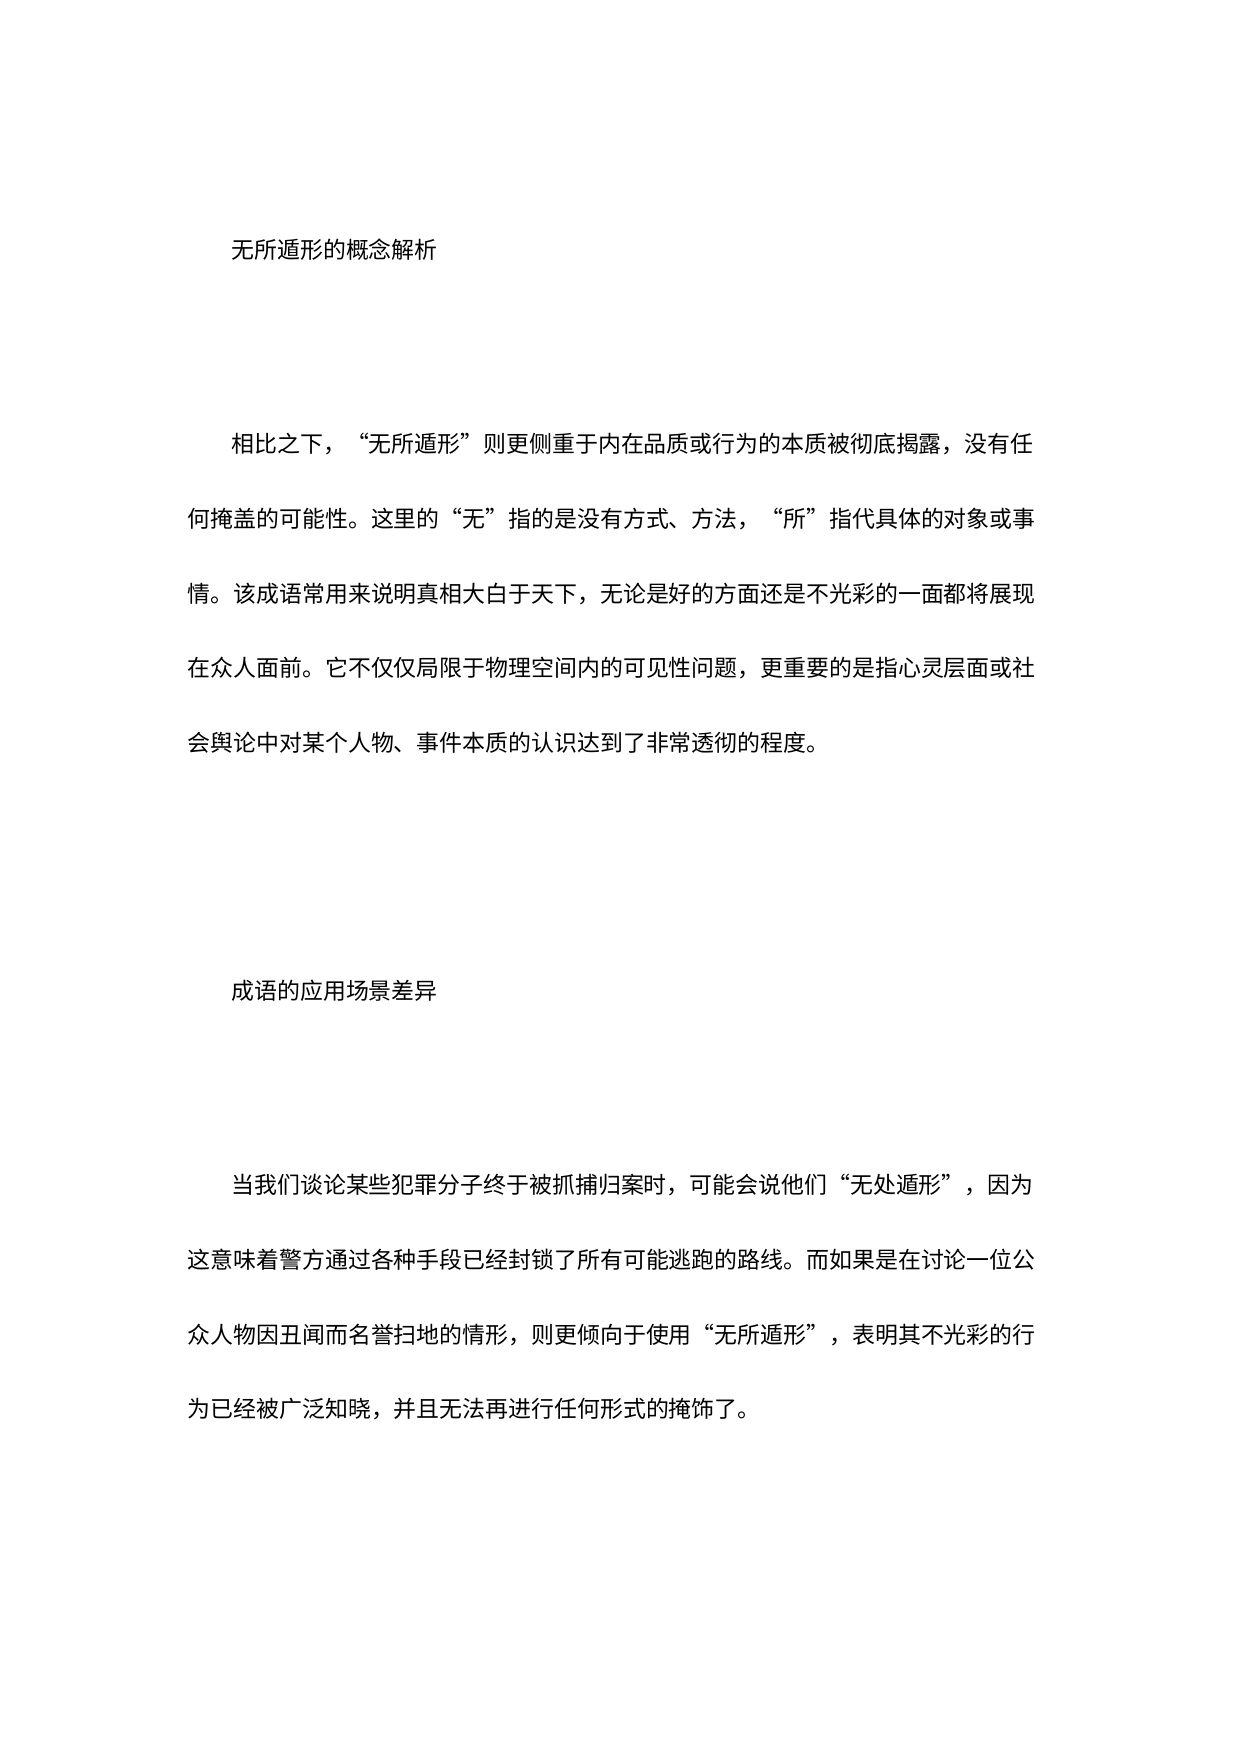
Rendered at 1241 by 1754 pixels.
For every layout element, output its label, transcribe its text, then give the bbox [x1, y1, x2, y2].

text 成语的应用场景差异 [187, 957, 1053, 1022]
text 相比之下，“无所遁形”则更侧重于内在品质或行为的本质被彻底揭露，没有任何掩盖的可能性。这里的“无”指的是没有方式、方法，“所”指代具体的对象或事情。该成语常用来说明真相大白于天下，无论是好的方面还是不光彩的一面都将展现在众人面前。它不仅仅局限于物理空间内的可见性问题，更重要的是指心灵层面或社会舆论中对某个人物、事件本质的认识达到了非常透彻的程度。 [187, 410, 1053, 774]
text 当我们谈论某些犯罪分子终于被抓捕归案时，可能会说他们“无处遁形”，因为这意味着警方通过各种手段已经封锁了所有可能逃跑的路线。而如果是在讨论一位公众人物因丑闻而名誉扫地的情形，则更倾向于使用“无所遁形”，表明其不光彩的行为已经被广泛知晓，并且无法再进行任何形式的掩饰了。 [187, 1151, 1053, 1441]
text 无所遁形的概念解析 [187, 216, 1053, 281]
